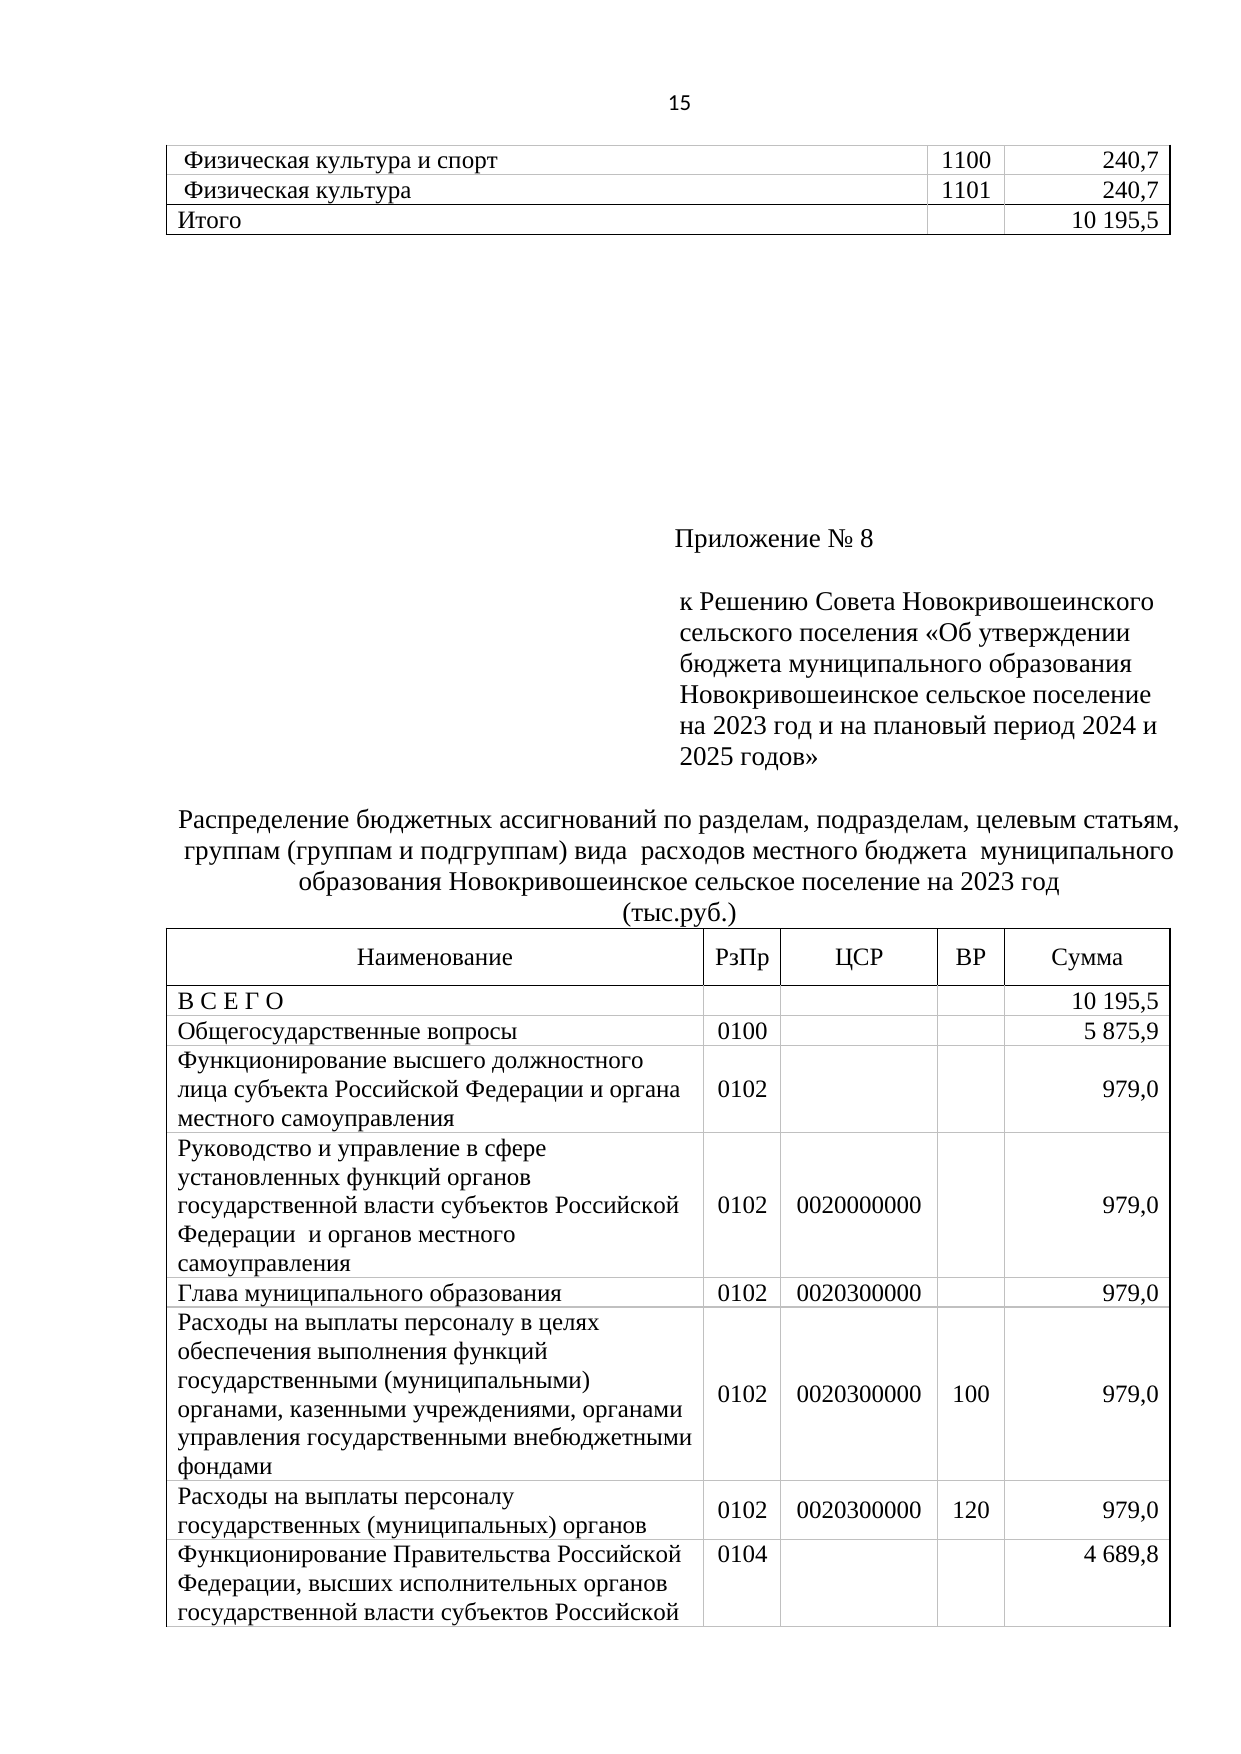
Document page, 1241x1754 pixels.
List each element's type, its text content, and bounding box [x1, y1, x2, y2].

table_cell 240,7 [1005, 175, 1169, 204]
table_header Наименование [167, 929, 703, 985]
table_cell [938, 986, 1004, 1015]
table_cell [938, 1046, 1004, 1132]
table_cell Физическая культура и спорт [167, 146, 927, 174]
table_cell 240,7 [1005, 146, 1169, 174]
table_header ЦСР [781, 929, 937, 985]
table_cell [704, 986, 780, 1015]
table_cell 0102 [704, 1133, 780, 1277]
table_cell 10 195,5 [1005, 986, 1169, 1015]
table_cell 979,0 [1005, 1278, 1169, 1306]
table_cell Расходы на выплаты персоналу государственных (муниципальных) органов [167, 1481, 703, 1538]
table_cell 0020300000 [781, 1278, 937, 1306]
table_header РзПр [704, 929, 780, 985]
table_cell В С Е Г О [167, 986, 703, 1015]
table_cell [781, 1046, 937, 1132]
table_cell 10 195,5 [1005, 205, 1169, 234]
table_cell 100 [938, 1308, 1004, 1480]
table_cell [781, 1540, 937, 1626]
table_cell 979,0 [1005, 1308, 1169, 1480]
table_cell [938, 1133, 1004, 1277]
table_header Сумма [1005, 929, 1169, 985]
table_cell Общегосударственные вопросы [167, 1016, 703, 1044]
table_cell [938, 1540, 1004, 1626]
table_cell [781, 986, 937, 1015]
table_cell 0102 [704, 1046, 780, 1132]
text (тыс.руб.) [177, 896, 1181, 927]
table_cell [781, 1016, 937, 1044]
table_cell Функционирование высшего должностного лица субъекта Российской Федерации и органа местного самоуправления [167, 1046, 703, 1132]
text Распределение бюджетных ассигнований по разделам, подразделам, целевым статьям, группам (группам и подгруппам) вида расходов местного бюджета муниципального образования Новокривошеинское сельское поселение на 2023 год [177, 803, 1181, 896]
table_cell 4 689,8 [1005, 1540, 1169, 1626]
table_cell 0020300000 [781, 1308, 937, 1480]
table_cell 0102 [704, 1278, 780, 1306]
table_cell 0100 [704, 1016, 780, 1044]
table_header ВР [938, 929, 1004, 985]
table_cell 0020000000 [781, 1133, 937, 1277]
text Приложение № 8 [177, 522, 1181, 554]
table_cell 979,0 [1005, 1481, 1169, 1538]
table_cell 0020300000 [781, 1481, 937, 1538]
table_cell 1101 [928, 175, 1004, 204]
table_cell 120 [938, 1481, 1004, 1538]
table_cell 5 875,9 [1005, 1016, 1169, 1044]
table_cell [938, 1278, 1004, 1306]
table_cell [938, 1016, 1004, 1044]
table_cell 0104 [704, 1540, 780, 1626]
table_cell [167, 1540, 703, 1626]
table_cell 0102 [704, 1481, 780, 1538]
table_cell 979,0 [1005, 1133, 1169, 1277]
table_cell [928, 205, 1004, 234]
table_cell 1100 [928, 146, 1004, 174]
table_cell Итого [167, 205, 927, 234]
table_cell Глава муниципального образования [167, 1278, 703, 1306]
table_cell Физическая культура [167, 175, 927, 204]
table_cell 0102 [704, 1308, 780, 1480]
text к Решению Совета Новокривошеинского сельского поселения «Об утверждении бюджета муниципального образования Новокривошеинское сельское поселение на 2023 год и на плановый период 2024 и 2025 годов» [679, 585, 1181, 772]
table_cell 979,0 [1005, 1046, 1169, 1132]
